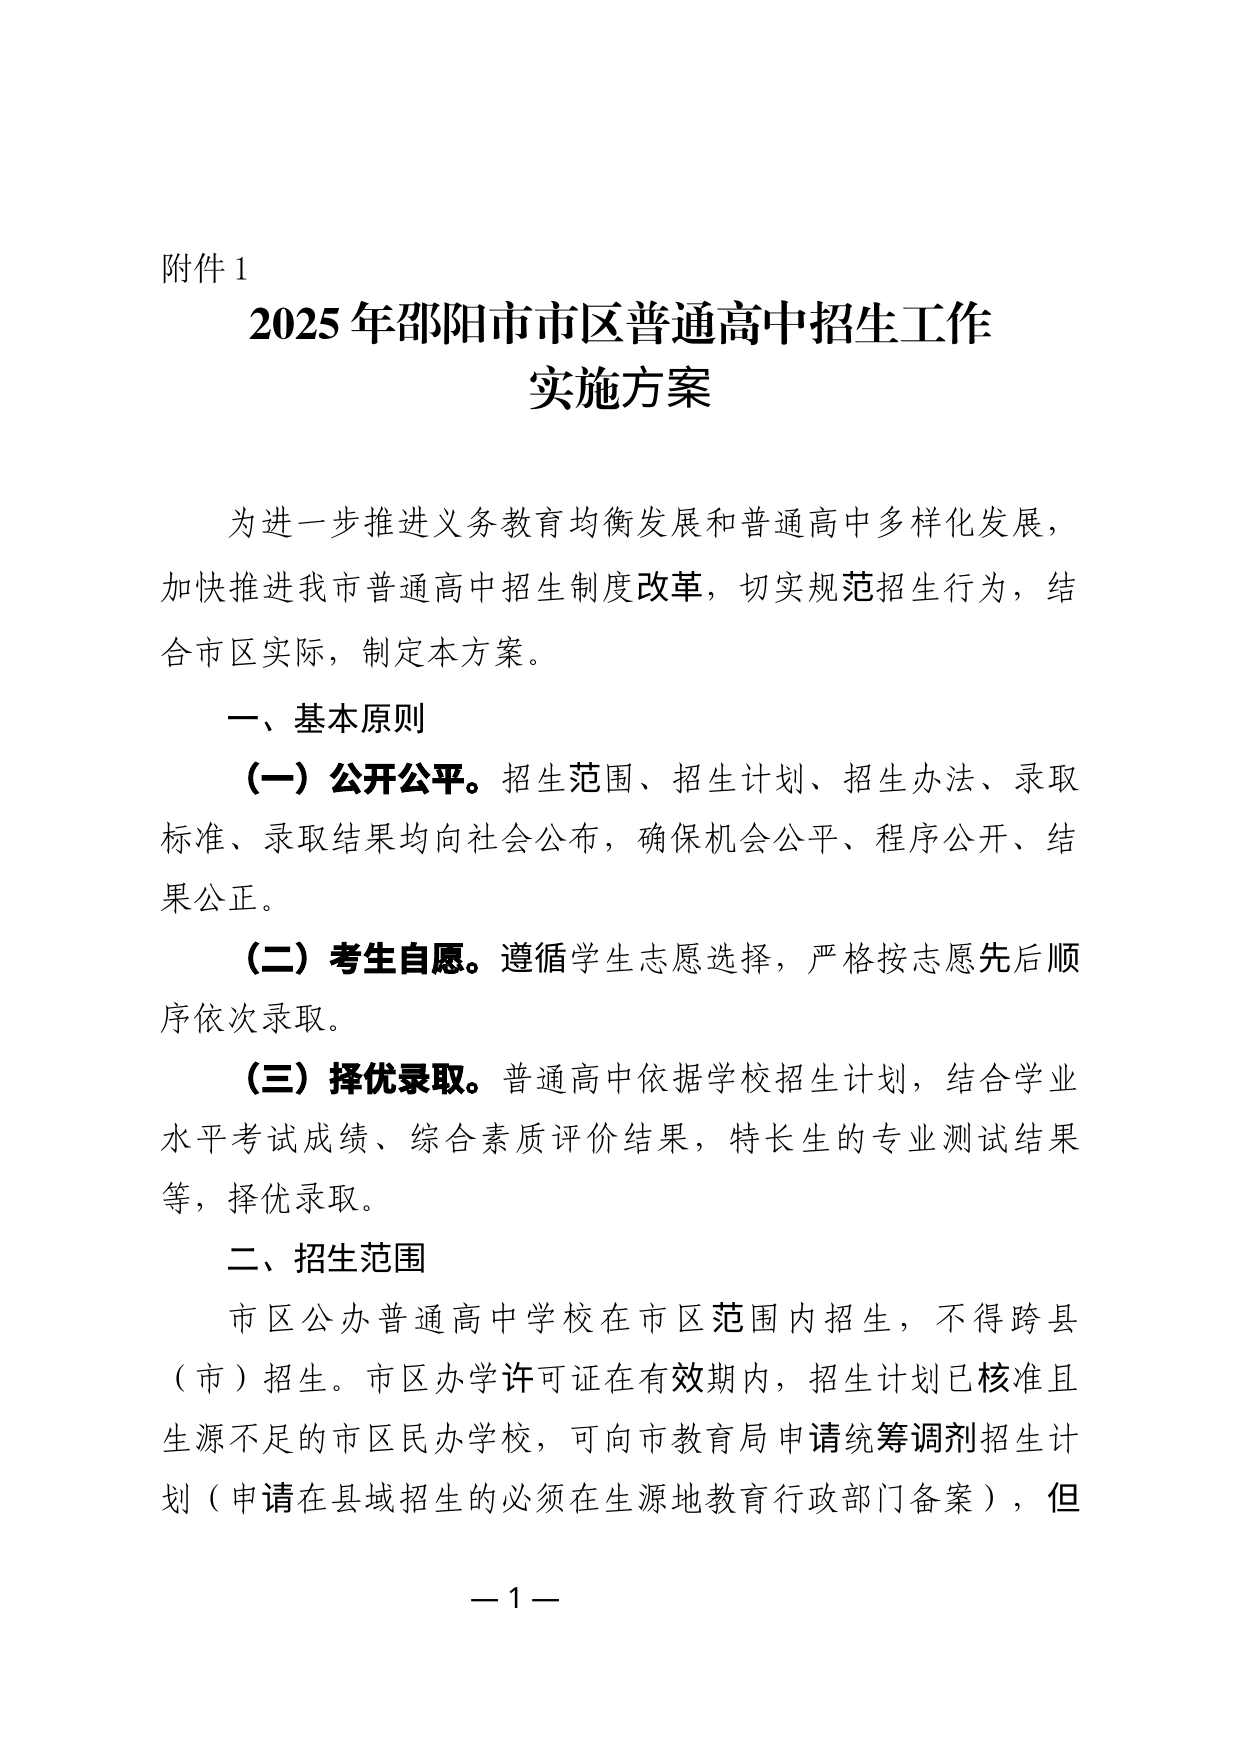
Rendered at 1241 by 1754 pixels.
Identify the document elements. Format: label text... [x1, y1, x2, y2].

text 一、基本原则 [159, 683, 1081, 743]
text （二）考生自愿。遵循学生志愿选择，严格按志愿先后顺序依次录取。 [159, 923, 1081, 1043]
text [159, 1283, 1081, 1523]
text 为进一步推进义务教育均衡发展和普通高中多样化发展，加快推进我市普通高中招生制度改革，切实规范招生行为，结合市区实际，制定本方案。 [159, 488, 1081, 683]
text （三）择优录取。普通高中依据学校招生计划，结合学业水平考试成绩、综合素质评价结果，特长生的专业测试结果等，择优录取。 [159, 1043, 1081, 1223]
text 实施方案 [159, 358, 1081, 423]
text 2025年邵阳市市区普通高中招生工作 [159, 293, 1081, 358]
text 附件1 [159, 233, 1081, 293]
text 二、招生范围 [159, 1223, 1081, 1283]
text （一）公开公平。招生范围、招生计划、招生办法、录取标准、录取结果均向社会公布，确保机会公平、程序公开、结果公正。 [159, 743, 1081, 923]
